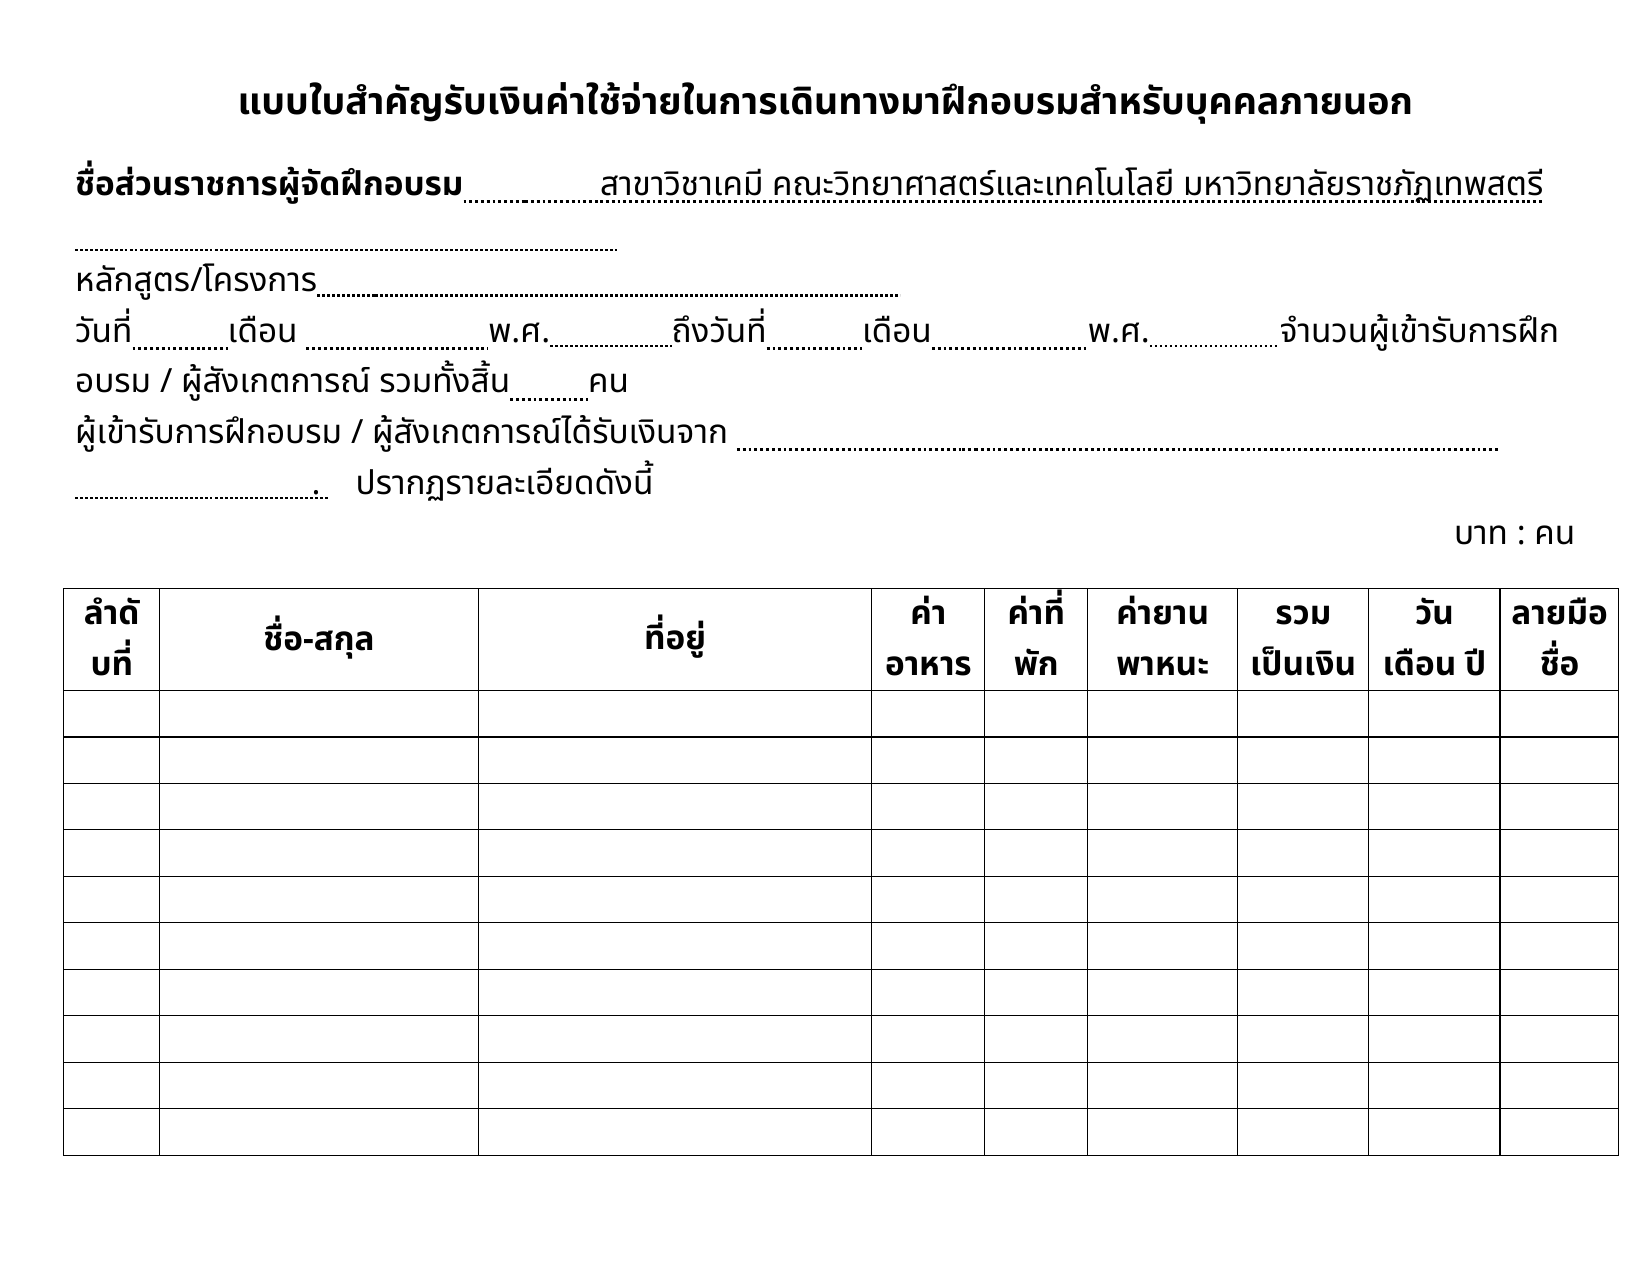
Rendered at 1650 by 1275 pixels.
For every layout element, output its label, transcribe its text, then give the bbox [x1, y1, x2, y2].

table_header ค่ายานพาหนะ [1088, 589, 1237, 690]
table_header รวมเป็นเงิน [1238, 589, 1368, 690]
table_cell [1088, 970, 1237, 1015]
table_cell [872, 970, 984, 1015]
table_cell [1088, 738, 1237, 783]
table_cell [160, 970, 478, 1015]
table_cell [1369, 1109, 1499, 1154]
table_cell [1088, 1016, 1237, 1062]
table_cell [1501, 830, 1618, 876]
table_cell [1088, 691, 1237, 736]
table_cell [1088, 877, 1237, 922]
text บาท : คน [75, 509, 1575, 560]
table_cell [479, 830, 871, 876]
table_cell [1369, 738, 1499, 783]
table_cell [1501, 691, 1618, 736]
table_cell [160, 1063, 478, 1108]
table_cell [1238, 877, 1368, 922]
table_cell [1501, 923, 1618, 969]
table_cell [64, 877, 159, 922]
table_cell [1088, 1109, 1237, 1154]
table_cell [64, 784, 159, 829]
text แบบใบสำคัญรับเงินค่าใช้จ่ายในการเดินทางมาฝึกอบรมสำหรับบุคคลภายนอก [75, 75, 1575, 132]
text วันที่ เดือน พ.ศ. ถึงวันที่ เดือน พ.ศ. จำนวนผู้เข้ารับการฝึกอบรม / ผู้สังเกตการณ์ รวมทั้งสิ้น คน [75, 307, 1575, 408]
table_cell [1088, 784, 1237, 829]
table_cell [872, 830, 984, 876]
table_cell [479, 923, 871, 969]
table_cell [1369, 1063, 1499, 1108]
table_cell [1238, 784, 1368, 829]
table_cell [985, 691, 1087, 736]
table_cell [1369, 691, 1499, 736]
table_cell [479, 877, 871, 922]
table_cell [985, 923, 1087, 969]
table_cell [1501, 1063, 1618, 1108]
table_header ชื่อ-สกุล [160, 589, 478, 690]
table_cell [160, 923, 478, 969]
table_cell [985, 1063, 1087, 1108]
table_cell [1501, 784, 1618, 829]
text ชื่อส่วนราชการผู้จัดฝึกอบรม สาขาวิชาเคมี คณะวิทยาศาสตร์และเทคโนโลยี มหาวิทยาลัยราชภัฏเทพสตรี [75, 160, 1575, 256]
table_cell [1501, 1109, 1618, 1154]
table_cell [872, 1109, 984, 1154]
table_cell [160, 784, 478, 829]
table_header ค่าอาหาร [872, 589, 984, 690]
table_cell [64, 970, 159, 1015]
table_cell [1238, 1109, 1368, 1154]
table_cell [64, 1063, 159, 1108]
table_header ลายมือชื่อ [1501, 589, 1618, 690]
table_cell [1238, 1016, 1368, 1062]
table_cell [64, 1016, 159, 1062]
table_cell [985, 1016, 1087, 1062]
table_cell [160, 877, 478, 922]
table_cell [1238, 830, 1368, 876]
table_cell [872, 738, 984, 783]
table_cell [64, 830, 159, 876]
table_cell [872, 877, 984, 922]
table_cell [1369, 970, 1499, 1015]
table_cell [64, 1109, 159, 1154]
table_header ค่าที่พัก [985, 589, 1087, 690]
table_cell [160, 691, 478, 736]
table_cell [160, 830, 478, 876]
table_cell [872, 1016, 984, 1062]
text ผู้เข้ารับการฝึกอบรม / ผู้สังเกตการณ์ได้รับเงินจาก . ปรากฏรายละเอียดดังนี้ [75, 408, 1575, 509]
table_cell [1238, 1063, 1368, 1108]
table_cell [985, 1109, 1087, 1154]
table_cell [985, 830, 1087, 876]
table_cell [872, 784, 984, 829]
table_cell [1088, 923, 1237, 969]
table_cell [64, 691, 159, 736]
table_cell [1088, 1063, 1237, 1108]
table_cell [479, 784, 871, 829]
table_cell [985, 877, 1087, 922]
table_cell [872, 923, 984, 969]
table_cell [1088, 830, 1237, 876]
table_cell [1238, 691, 1368, 736]
table_cell [985, 784, 1087, 829]
table_cell [479, 1109, 871, 1154]
table_cell [160, 738, 478, 783]
table_cell [872, 1063, 984, 1108]
table_cell [1238, 738, 1368, 783]
table_cell [479, 1016, 871, 1062]
table_cell [1238, 923, 1368, 969]
table_cell [64, 738, 159, 783]
table_header ลำดับที่ [64, 589, 159, 690]
table_cell [64, 923, 159, 969]
table_cell [985, 970, 1087, 1015]
table_cell [872, 691, 984, 736]
table_cell [479, 738, 871, 783]
table_cell [1501, 1016, 1618, 1062]
table_cell [160, 1109, 478, 1154]
table_cell [1369, 1016, 1499, 1062]
table_cell [160, 1016, 478, 1062]
table_cell [1369, 830, 1499, 876]
table_cell [1369, 784, 1499, 829]
table_cell [1238, 970, 1368, 1015]
table_cell [1369, 877, 1499, 922]
table_header วัน เดือน ปี [1369, 589, 1499, 690]
table_cell [479, 1063, 871, 1108]
table_header ที่อยู่ [479, 589, 871, 690]
table_cell [1501, 970, 1618, 1015]
text หลักสูตร/โครงการ [75, 256, 1575, 307]
table_cell [1501, 738, 1618, 783]
table_cell [1501, 877, 1618, 922]
table_cell [1369, 923, 1499, 969]
table_cell [985, 738, 1087, 783]
table_cell [479, 970, 871, 1015]
table_cell [479, 691, 871, 736]
